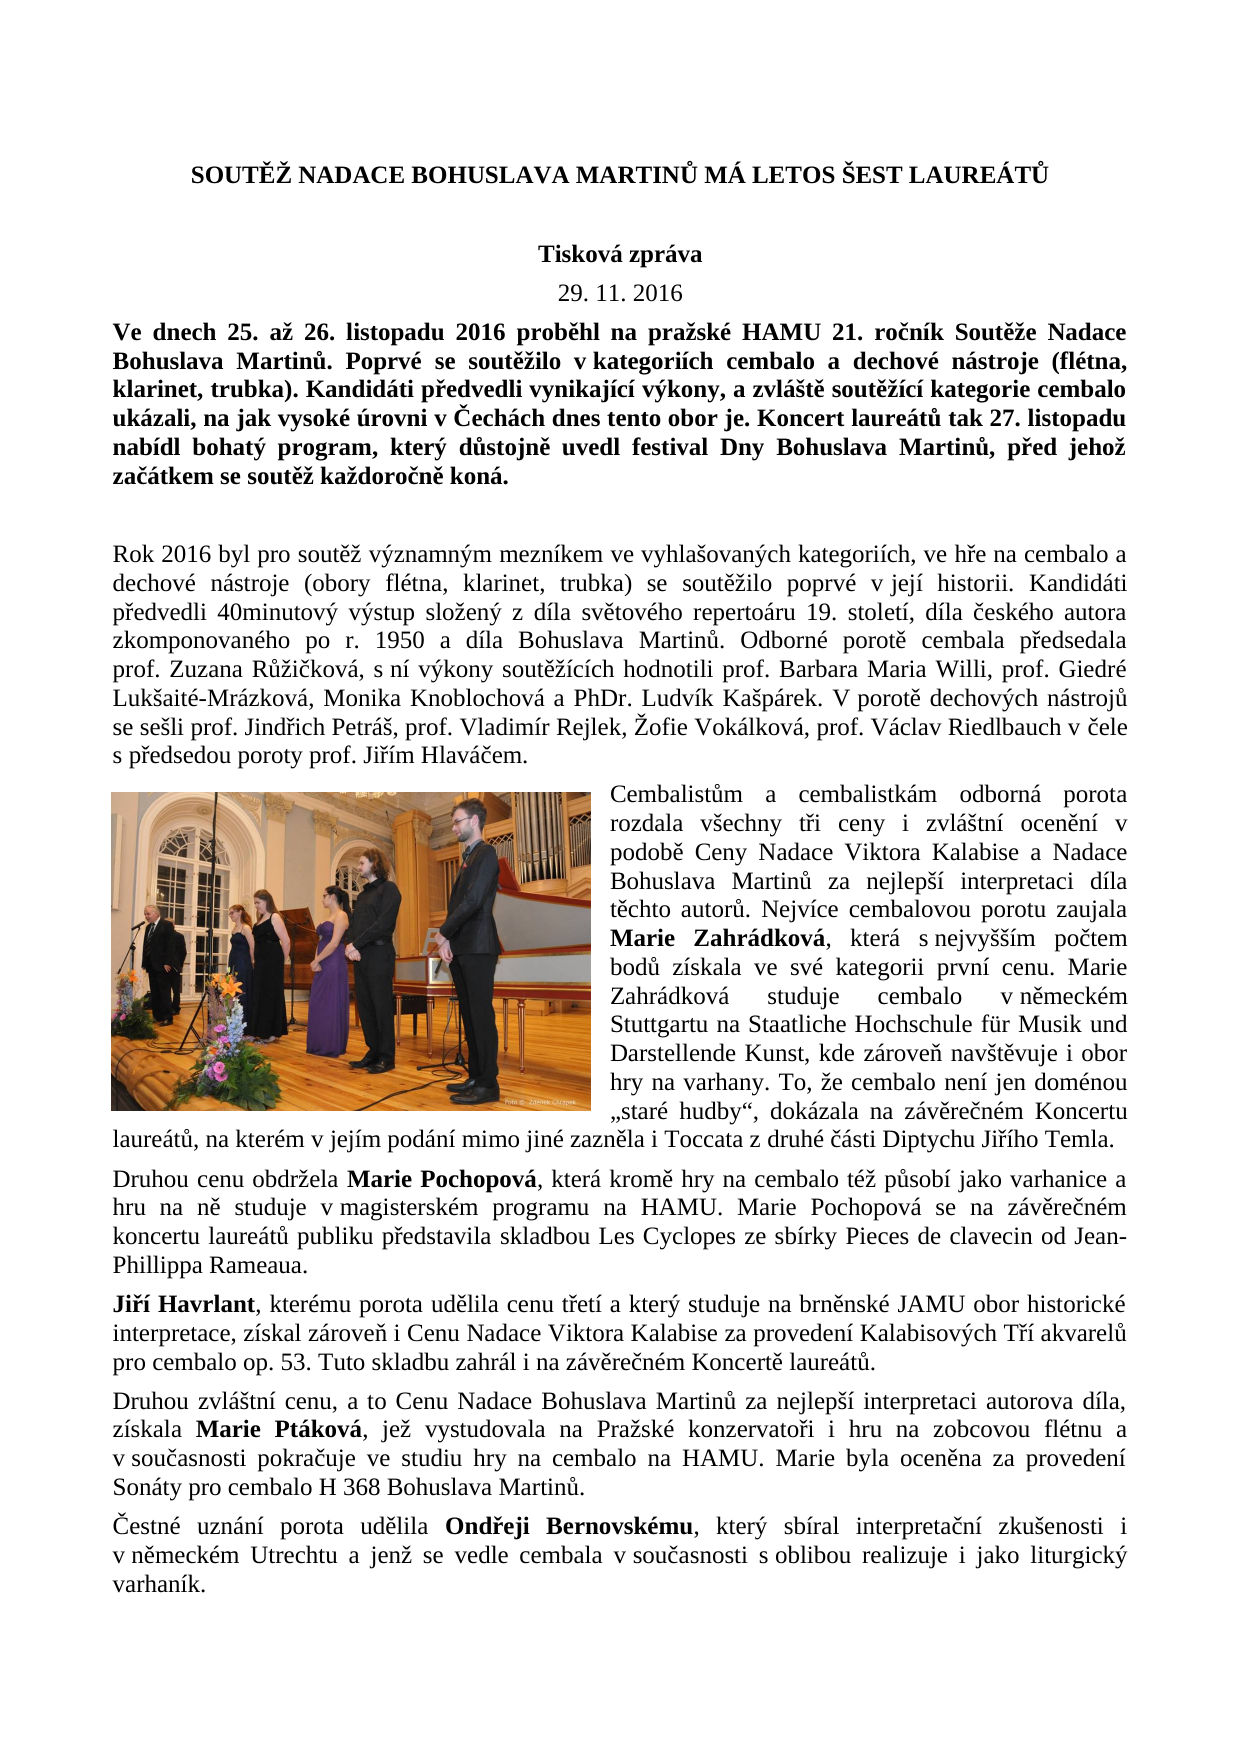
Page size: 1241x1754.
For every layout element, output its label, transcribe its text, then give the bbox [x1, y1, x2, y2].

text Druhou zvláštní cenu, a to Cenu Nadace Bohuslava Martinů za nejlepší interpretaci autorova díla, získala Marie Ptáková, jež vystudovala na Pražské konzervatoři i hru na zobcovou flétnu a v současnosti pokračuje ve studiu hry na cembalo na HAMU. Marie byla oceněna za provedení Sonáty pro cembalo H 368 Bohuslava Martinů. [112, 1386, 1128, 1501]
text Rok 2016 byl pro soutěž významným mezníkem ve vyhlašovaných kategoriích, ve hře na cembalo a dechové nástroje (obory flétna, klarinet, trubka) se soutěžilo poprvé v její historii. Kandidáti předvedli 40minutový výstup složený z díla světového repertoáru 19. století, díla českého autora zkomponovaného po r. 1950 a díla Bohuslava Martinů. Odborné porotě cembala předsedala prof. Zuzana Růžičková, s ní výkony soutěžících hodnotili prof. Barbara Maria Willi, prof. Giedré Lukšaité-Mrázková, Monika Knoblochová a PhDr. Ludvík Kašpárek. V porotě dechových nástrojů se sešli prof. Jindřich Petráš, prof. Vladimír Rejlek, Žofie Vokálková, prof. Václav Riedlbauch v čele s předsedou poroty prof. Jiřím Hlaváčem. [112, 539, 1128, 769]
text 29. 11. 2016 [112, 278, 1128, 307]
text Tisková zpráva [112, 239, 1128, 267]
text SOUTĚŽ NADACE BOHUSLAVA MARTINŮ MÁ LETOS ŠEST LAUREÁTŮ [112, 160, 1128, 189]
text Druhou cenu obdržela Marie Pochopová, která kromě hry na cembalo též působí jako varhanice a hru na ně studuje v magisterském programu na HAMU. Marie Pochopová se na závěrečném koncertu laureátů publiku představila skladbou Les Cyclopes ze sbírky Pieces de clavecin od Jean-Phillippa Rameaua. [112, 1164, 1128, 1279]
text Jiří Havrlant, kterému porota udělila cenu třetí a který studuje na brněnské JAMU obor historické interpretace, získal zároveň i Cenu Nadace Viktora Kalabise za provedení Kalabisových Tří akvarelů pro cembalo op. 53. Tuto skladbu zahrál i na závěrečném Koncertě laureátů. [112, 1289, 1128, 1375]
text Ve dnech 25. až 26. listopadu 2016 proběhl na pražské HAMU 21. ročník Soutěže Nadace Bohuslava Martinů. Poprvé se soutěžilo v kategoriích cembalo a dechové nástroje (flétna, klarinet, trubka). Kandidáti předvedli vynikající výkony, a zvláště soutěžící kategorie cembalo ukázali, na jak vysoké úrovni v Čechách dnes tento obor je. Koncert laureátů tak 27. listopadu nabídl bohatý program, který důstojně uvedl festival Dny Bohuslava Martinů, před jehož začátkem se soutěž každoročně koná. [112, 317, 1128, 489]
picture [111, 792, 591, 1111]
text Čestné uznání porota udělila Ondřeji Bernovskému, který sbíral interpretační zkušenosti i v německém Utrechtu a jenž se vedle cembala v současnosti s oblibou realizuje i jako liturgický varhaník. [112, 1511, 1128, 1597]
